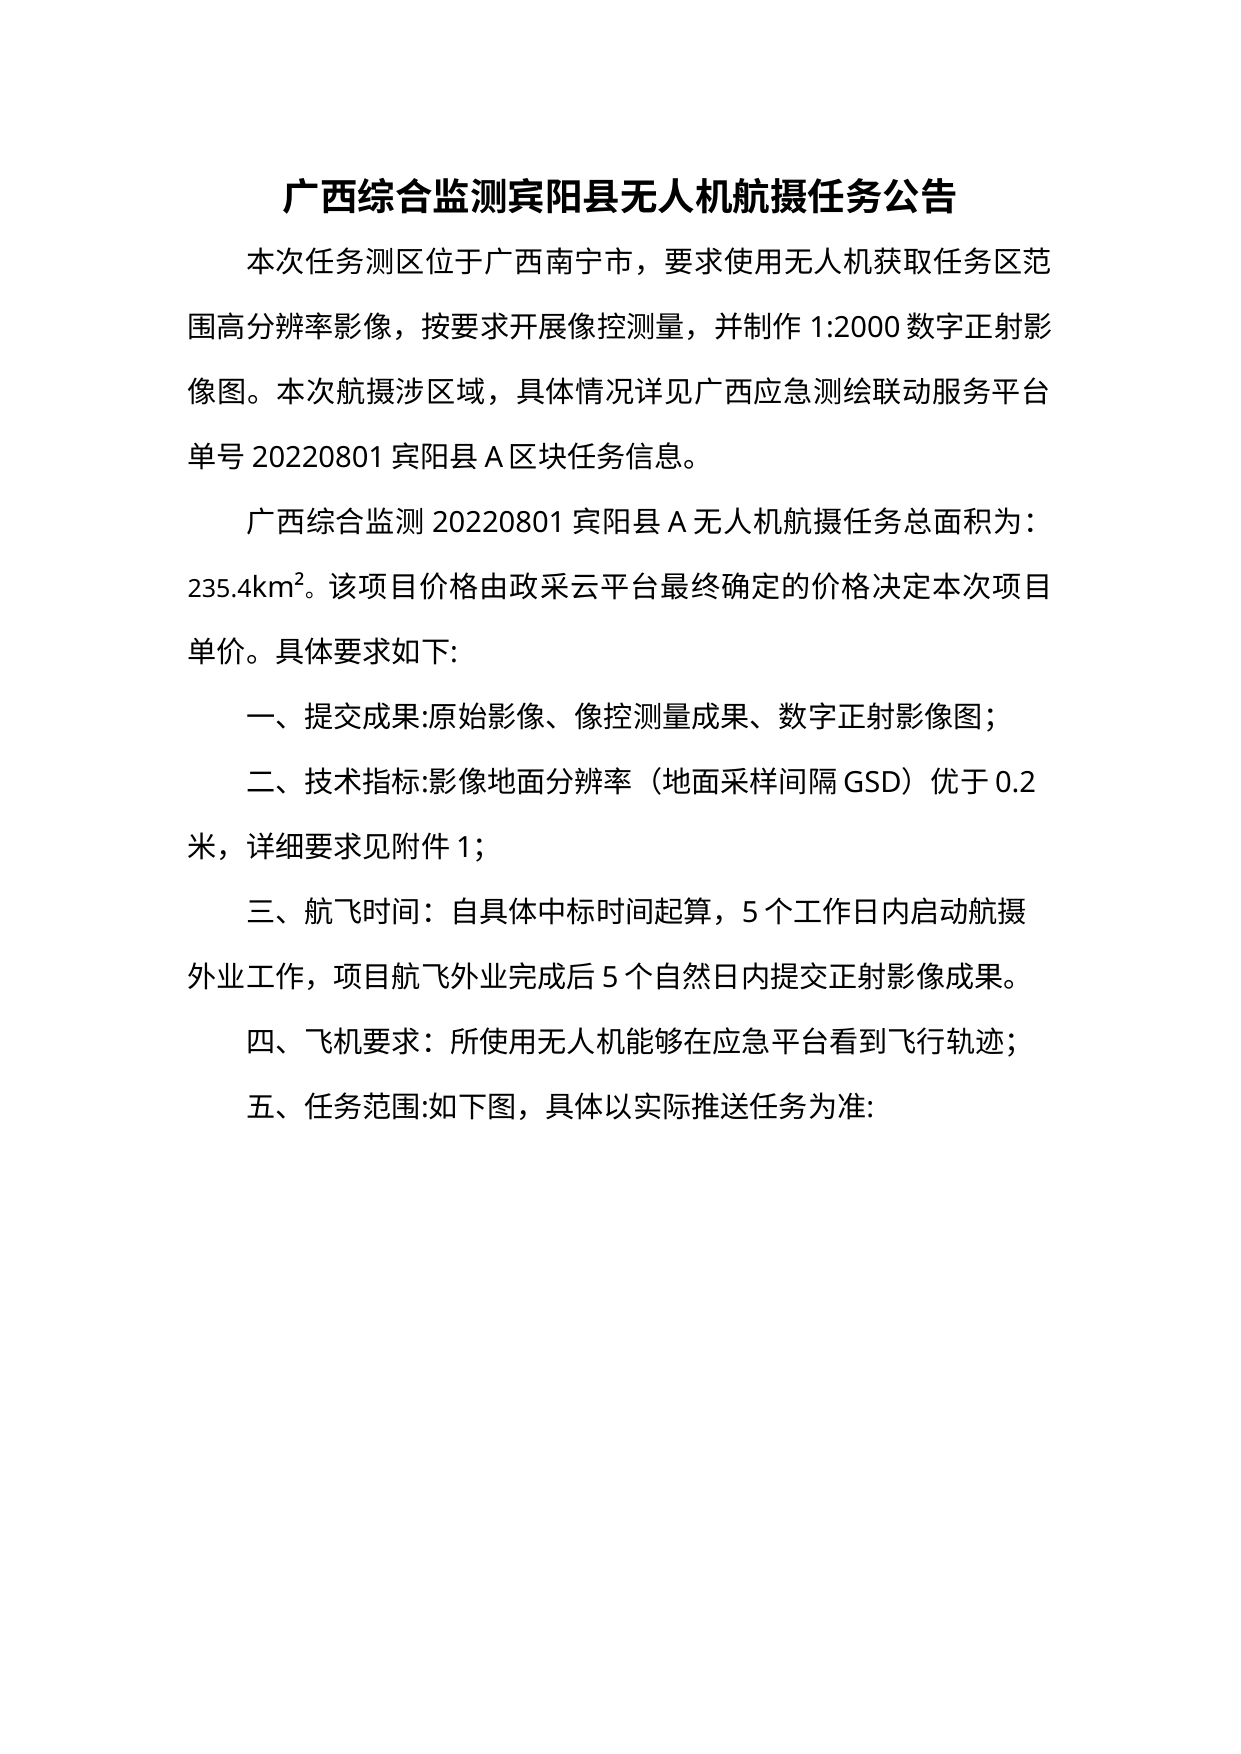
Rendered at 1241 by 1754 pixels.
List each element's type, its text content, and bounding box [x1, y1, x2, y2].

text 广西综合监测20220801宾阳县A无人机航摄任务总面积为：235.4km²。该项目价格由政采云平台最终确定的价格决定本次项目单价。具体要求如下: [187, 487, 1053, 682]
text 四、飞机要求：所使用无人机能够在应急平台看到飞行轨迹； [187, 1007, 1053, 1072]
text 一、提交成果:原始影像、像控测量成果、数字正射影像图； [187, 682, 1053, 747]
text 广西综合监测宾阳县无人机航摄任务公告 [187, 162, 1053, 227]
text 二、技术指标:影像地面分辨率（地面采样间隔GSD）优于0.2米，详细要求见附件1； [187, 747, 1053, 877]
text 五、任务范围:如下图，具体以实际推送任务为准: [187, 1072, 1053, 1137]
text 本次任务测区位于广西南宁市，要求使用无人机获取任务区范围高分辨率影像，按要求开展像控测量，并制作1:2000数字正射影像图。本次航摄涉区域，具体情况详见广西应急测绘联动服务平台单号20220801宾阳县A区块任务信息。 [187, 227, 1053, 487]
text 三、航飞时间：自具体中标时间起算，5个工作日内启动航摄外业工作，项目航飞外业完成后5个自然日内提交正射影像成果。 [187, 877, 1053, 1007]
